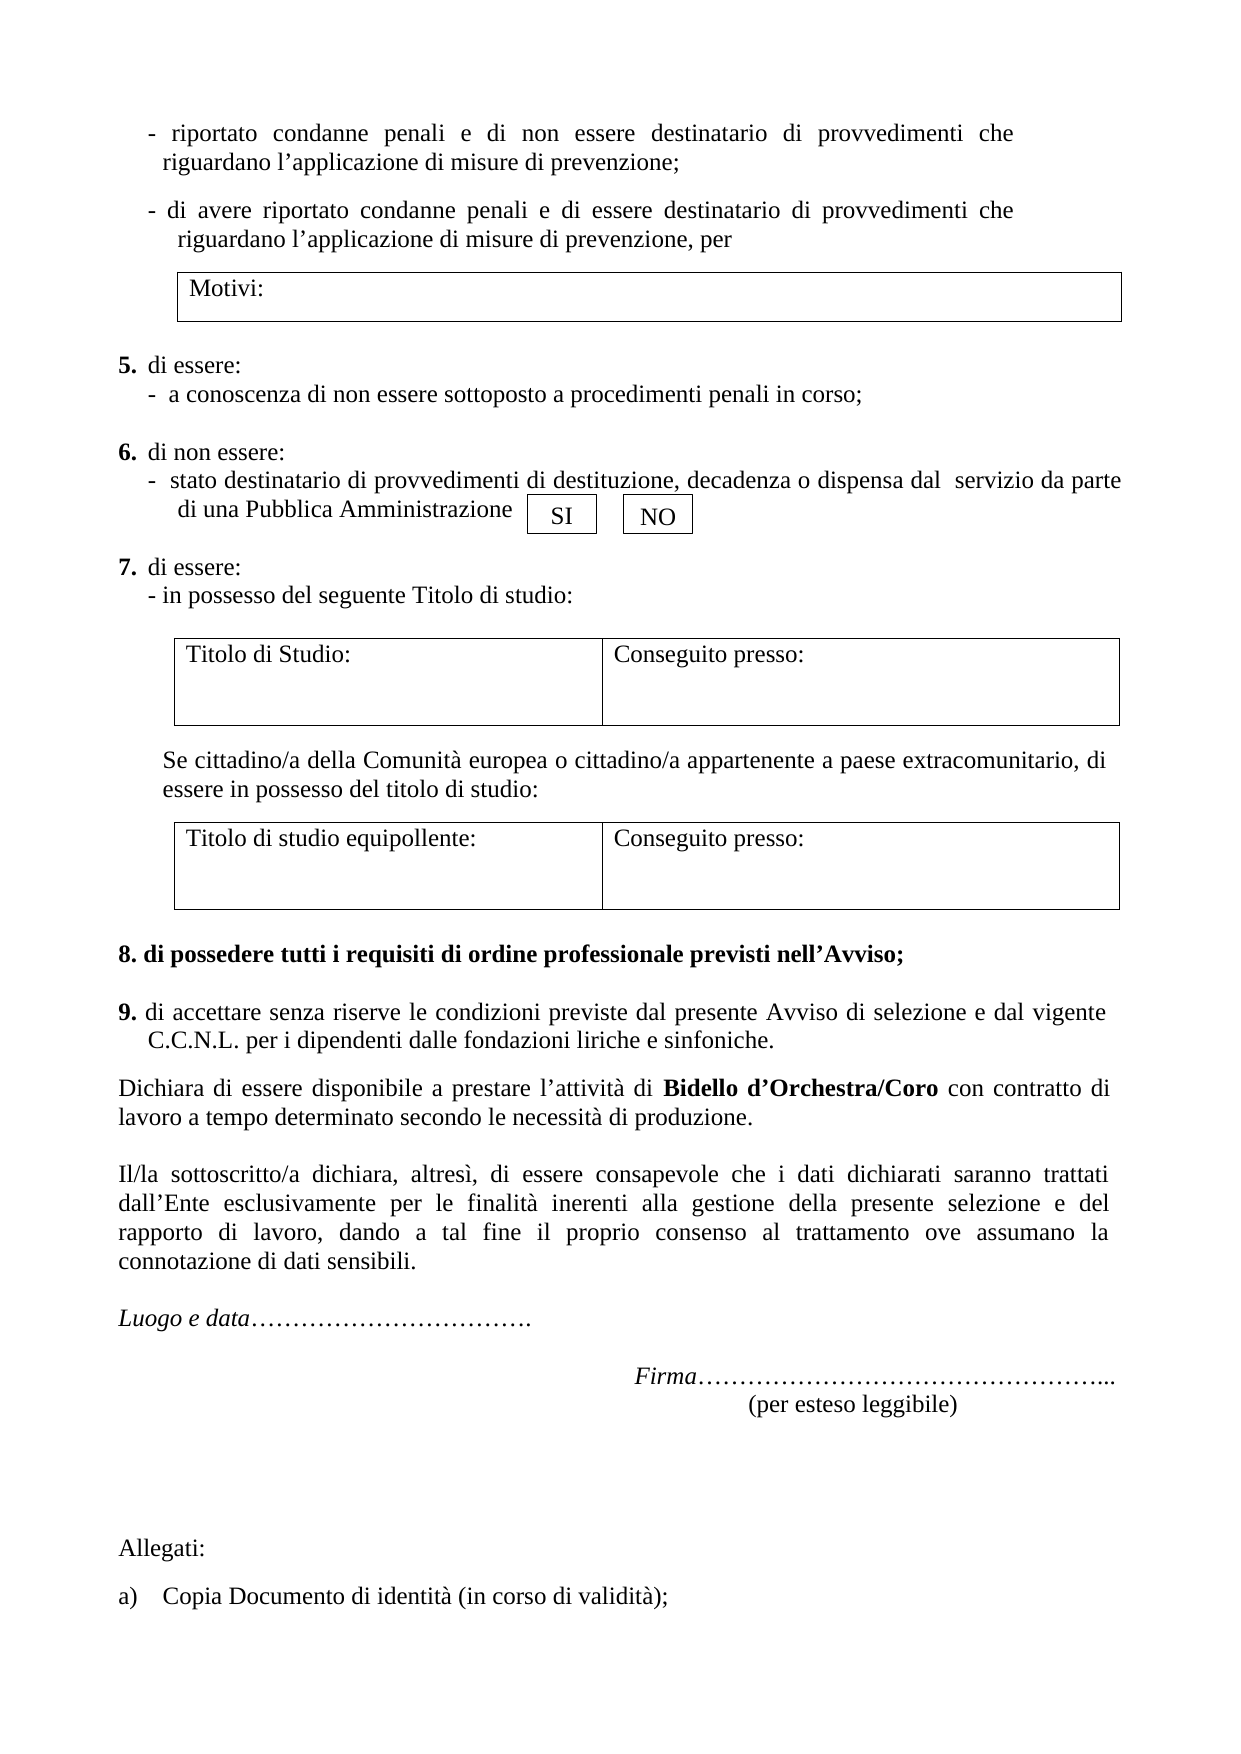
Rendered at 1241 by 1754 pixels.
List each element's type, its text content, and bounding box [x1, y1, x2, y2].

list di essere: [118, 350, 1015, 379]
list - di avere riportato condanne penali e di essere destinatario di provvedimenti che riguardano l’applicazione di misure di prevenzione, per [148, 195, 1015, 252]
text Firma…………………………………………... [561, 1361, 1128, 1389]
text (per esteso leggibile) [118, 1389, 1122, 1418]
table_header Titolo di Studio: [175, 639, 602, 725]
table_header Conseguito presso: [603, 639, 1119, 725]
text Il/la sottoscritto/a dichiara, altresì, di essere consapevole che i dati dichiarati saranno trattati dall’Ente esclusivamente per le finalità inerenti alla gestione della presente selezione e del rapporto di lavoro, dando a tal fine il proprio consenso al trattamento ove assumano la connotazione di dati sensibili. [118, 1159, 1110, 1274]
text Dichiara di essere disponibile a prestare l’attività di Bidello d’Orchestra/Coro con contratto di lavoro a tempo determinato secondo le necessità di produzione. [118, 1073, 1110, 1131]
text - in possesso del seguente Titolo di studio: [148, 580, 1015, 609]
table_header Motivi: [178, 273, 1121, 321]
list Copia Documento di identità (in corso di validità); [118, 1581, 1110, 1610]
table_header Conseguito presso: [603, 823, 1119, 909]
text - stato destinatario di provvedimenti di destituzione, decadenza o dispensa dal servizio da parte di una Pubblica Amministrazione [148, 465, 1122, 523]
text - riportato condanne penali e di non essere destinatario di provvedimenti che riguardano l’applicazione di misure di prevenzione; [148, 118, 1015, 176]
table_header Titolo di studio equipollente: [175, 823, 602, 909]
text 8. di possedere tutti i requisiti di ordine professionale previsti nell’Avviso; [118, 939, 1107, 968]
text - a conoscenza di non essere sottoposto a procedimenti penali in corso; [148, 379, 1015, 408]
list di non essere: [118, 437, 1122, 465]
text Se cittadino/a della Comunità europea o cittadino/a appartenente a paese extracomunitario, di essere in possesso del titolo di studio: [162, 745, 1107, 803]
text 9. di accettare senza riserve le condizioni previste dal presente Avviso di selezione e dal vigente C.C.N.L. per i dipendenti dalle fondazioni liriche e sinfoniche. [118, 997, 1107, 1054]
text Luogo e data……………………………. [118, 1303, 1128, 1332]
list di essere: [118, 552, 1015, 580]
text Allegati: [118, 1533, 1122, 1562]
